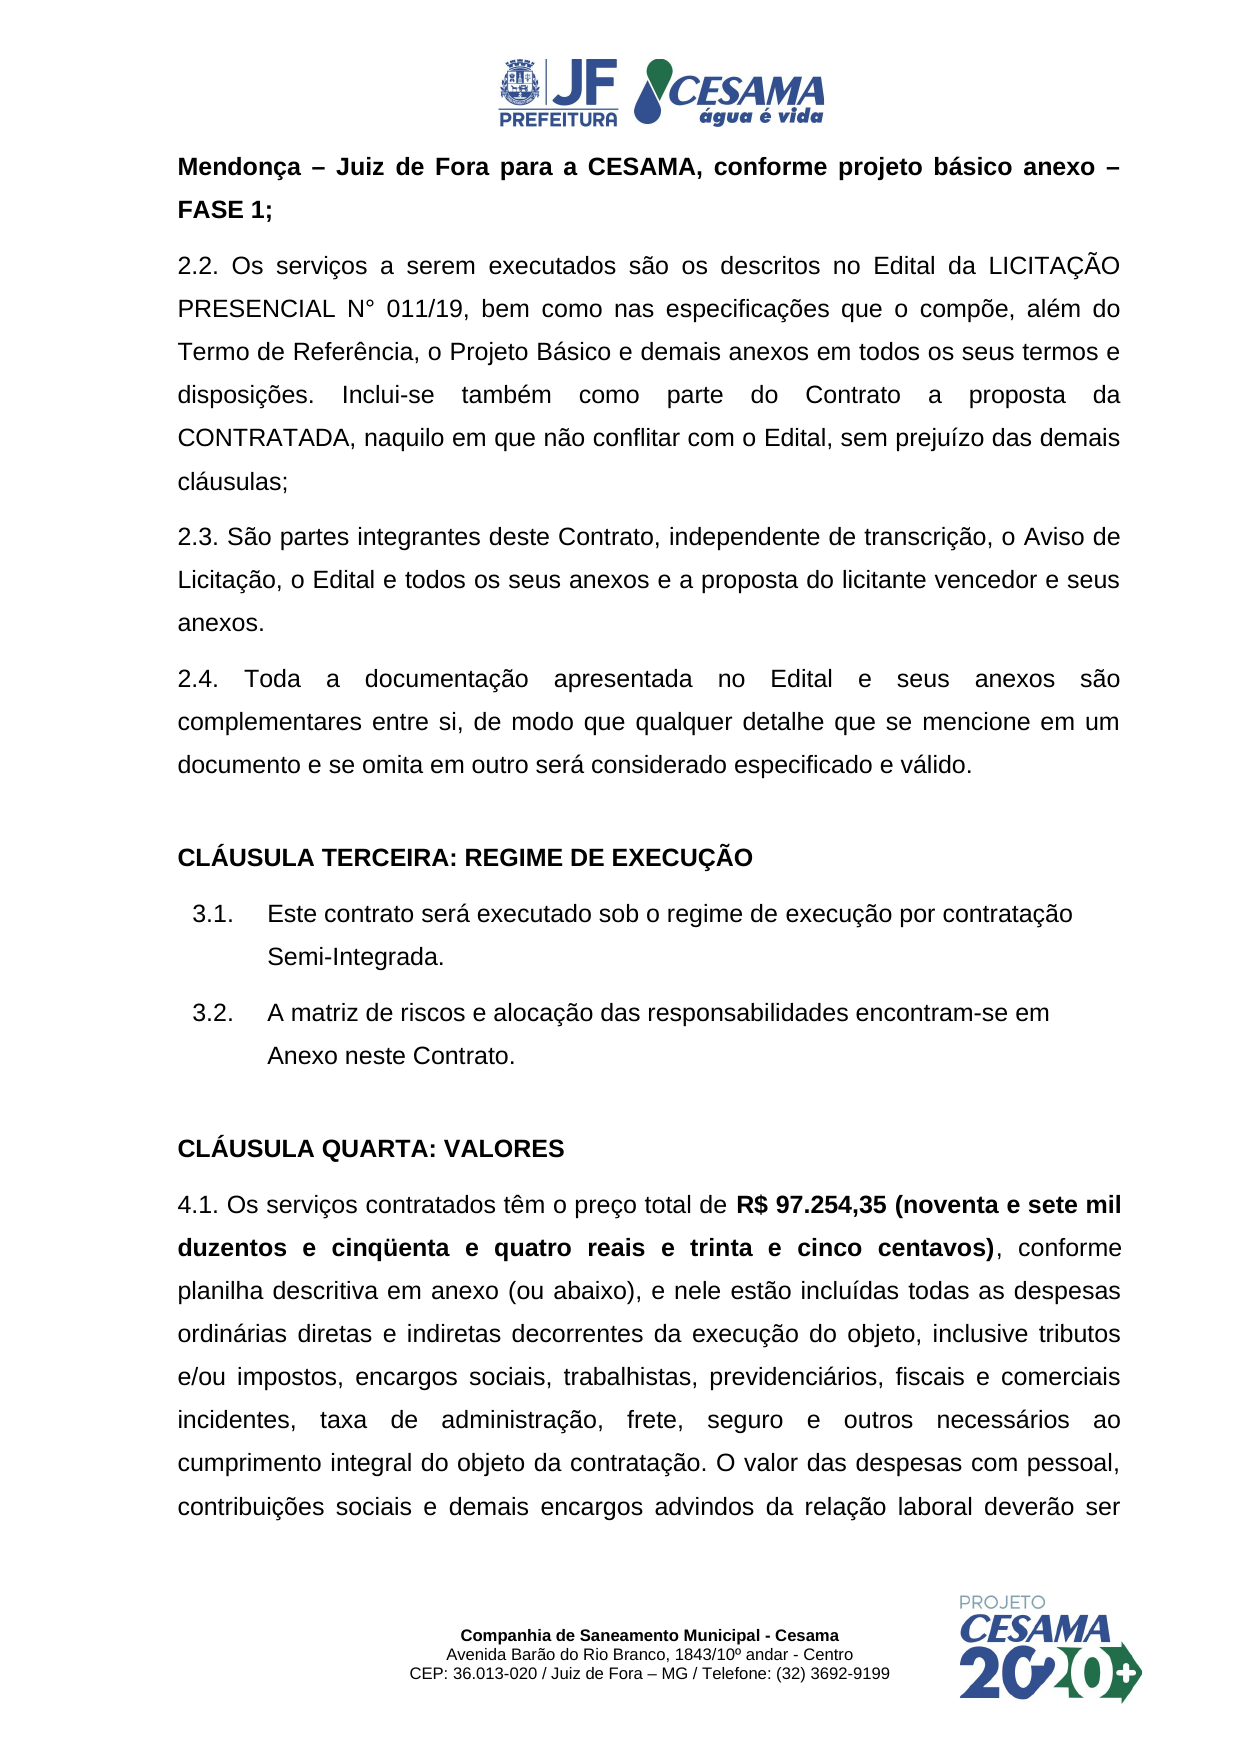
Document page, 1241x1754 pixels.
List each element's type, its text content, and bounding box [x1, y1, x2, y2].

picture [959, 1595, 1143, 1704]
text 2.4. Toda a documentação apresentada no Edital e seus anexos são complementares entre si, de modo que qualquer detalhe que se mencione em um documento e se omita em outro será considerado especificado e válido. [177, 664, 1122, 779]
picture [498, 59, 825, 127]
text 2.2. Os serviços a serem executados são os descritos no Edital da LICITAÇÃO PRESENCIAL N° 011/19, bem como nas especificações que o compõe, além do Termo de Referência, o Projeto Básico e demais anexos em todos os seus termos e disposições. Inclui-se também como parte do Contrato a proposta da CONTRATADA, naquilo em que não conflitar com o Edital, sem prejuízo das demais cláusulas; [177, 251, 1122, 495]
list A matriz de riscos e alocação das responsabilidades encontram-se em Anexo neste Contrato. [192, 998, 1122, 1069]
text CLÁUSULA QUARTA: VALORES [177, 1134, 1122, 1163]
list Este contrato será executado sob o regime de execução por contratação Semi-Integrada. [192, 899, 1122, 971]
text 2.3. São partes integrantes deste Contrato, independente de transcrição, o Aviso de Licitação, o Edital e todos os seus anexos e a proposta do licitante vencedor e seus anexos. [177, 522, 1122, 637]
text CLÁUSULA TERCEIRA: REGIME DE EXECUÇÃO [177, 843, 1122, 872]
